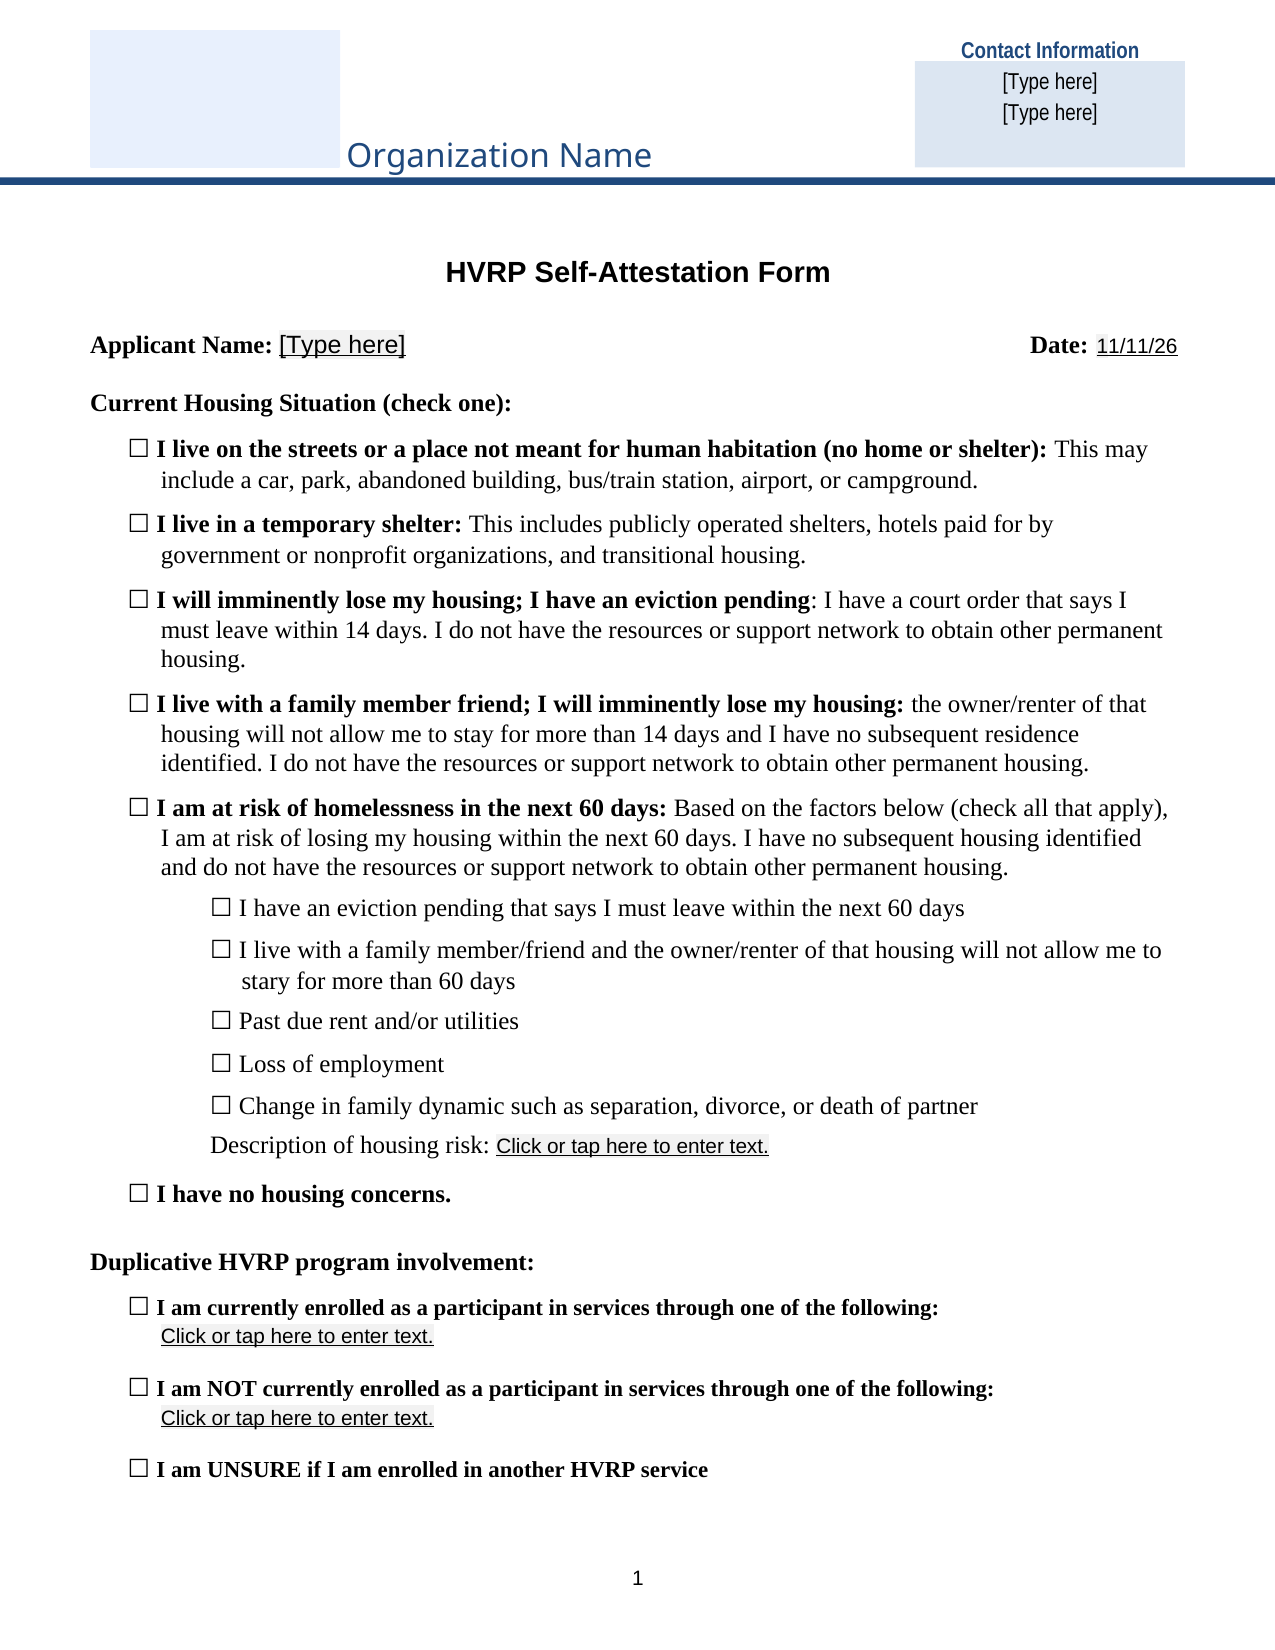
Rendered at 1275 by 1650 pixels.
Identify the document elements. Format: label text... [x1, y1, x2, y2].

text I am at risk of homelessness in the next 60 days: Based on the factors below (check all that apply), I am at risk of losing my housing within the next 60 days. I have no subsequent housing identified and do not have the resources or support network to obtain other permanent housing. [127, 789, 1170, 881]
text I live in a temporary shelter: This includes publicly operated shelters, hotels paid for by government or nonprofit organizations, and transitional housing. [127, 506, 1170, 569]
text I live with a family member/friend and the owner/renter of that housing will not allow me to stary for more than 60 days [210, 932, 1168, 994]
picture [90, 30, 340, 168]
text I have an eviction pending that says I must leave within the next 60 days [210, 889, 1168, 923]
text Applicant Name: Date: 1/20/2021 [90, 326, 1185, 359]
text I am NOT currently enrolled as a participant in services through one of the following: [127, 1369, 1170, 1430]
text I live on the streets or a place not meant for human habitation (no home or shelter): This may include a car, park, abandoned building, bus/train station, airport, or campground. [127, 431, 1170, 493]
text Duplicative HVRP program involvement: [90, 1247, 1185, 1276]
text HVRP Self-Attestation Form [91, 255, 1185, 288]
text I live with a family member friend; I will imminently lose my housing: the owner/renter of that housing will not allow me to stay for more than 14 days and I have no subsequent residence identified. I do not have the resources or support network to obtain other permanent housing. [127, 685, 1170, 777]
text I will imminently lose my housing; I have an eviction pending: I have a court order that says I must leave within 14 days. I do not have the resources or support network to obtain other permanent housing. [127, 581, 1170, 673]
text Loss of employment [210, 1045, 1168, 1079]
text I have no housing concerns. [127, 1176, 1170, 1209]
text Description of housing risk: [210, 1130, 1168, 1159]
text Current Housing Situation (check one): [90, 384, 1185, 418]
text I am UNSURE if I am enrolled in another HVRP service [127, 1451, 1170, 1485]
text Past due rent and/or utilities [210, 1003, 1168, 1037]
text I am currently enrolled as a participant in services through one of the following: [127, 1288, 1170, 1349]
text Change in family dynamic such as separation, divorce, or death of partner [210, 1088, 1168, 1122]
